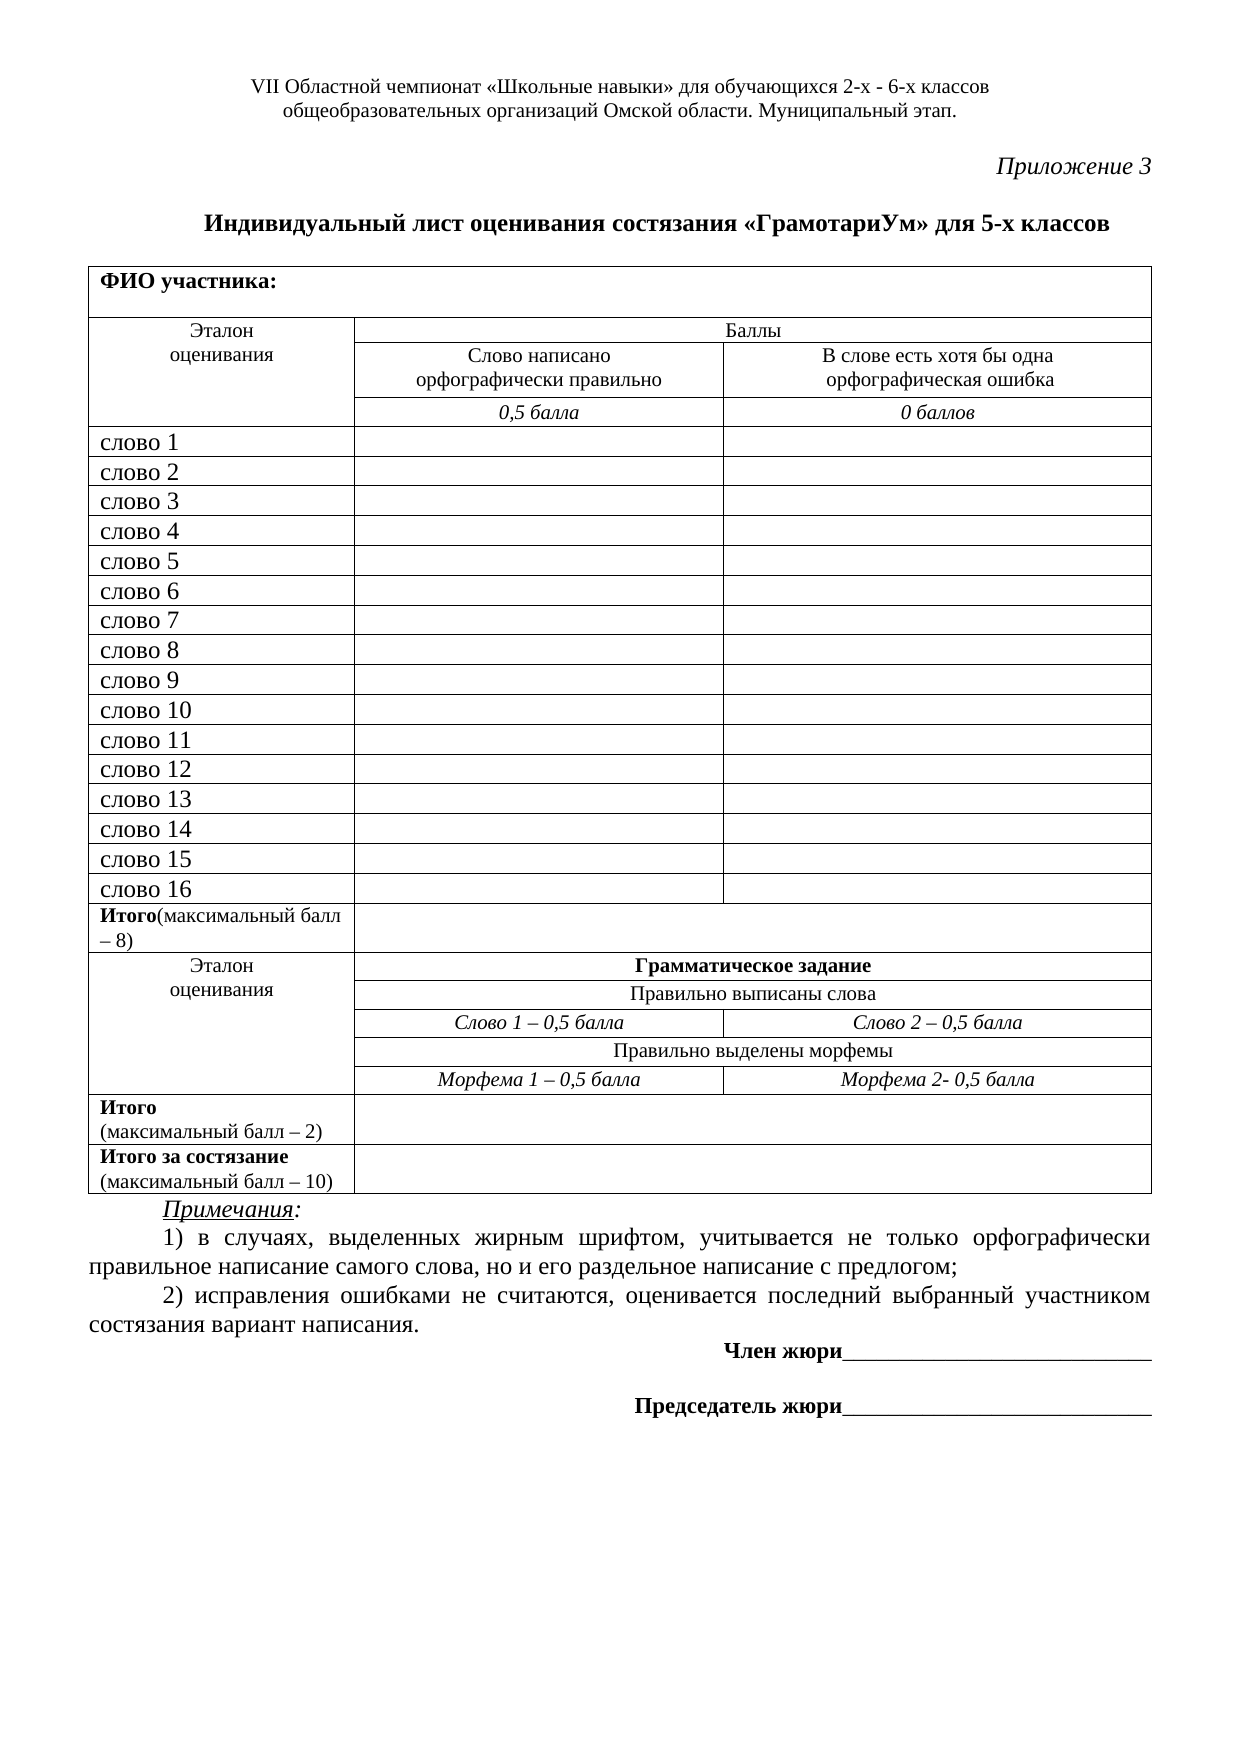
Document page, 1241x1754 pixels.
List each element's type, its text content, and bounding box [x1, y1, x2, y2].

table_cell [355, 755, 723, 783]
table_cell [355, 874, 723, 902]
table_cell [355, 904, 1151, 952]
table_cell [724, 844, 1151, 873]
table_cell [724, 516, 1151, 545]
table_cell Итого (максимальный балл – 2) [89, 1095, 354, 1143]
table_cell [724, 725, 1151, 753]
table_cell Итого(максимальный балл – 8) [89, 904, 354, 952]
table_cell Итого за состязание (максимальный балл – 10) [89, 1145, 354, 1193]
table_cell слово 13 [89, 784, 354, 813]
table_cell Слово написано орфографически правильно [355, 343, 723, 397]
table_cell [355, 606, 723, 634]
table_cell слово 6 [89, 576, 354, 604]
table_cell слово 3 [89, 486, 354, 515]
table_header ФИО участника: [89, 267, 1151, 317]
table_cell [355, 457, 723, 485]
table_cell [724, 576, 1151, 604]
table_cell Морфема 2- 0,5 балла [724, 1067, 1151, 1094]
table_cell [724, 695, 1151, 724]
text Индивидуальный лист оценивания состязания «ГрамотариУм» для 5-х классов [89, 208, 1152, 237]
table_cell слово 1 [89, 427, 354, 456]
table_cell слово 15 [89, 844, 354, 873]
table_cell [355, 814, 723, 843]
table_cell [724, 606, 1151, 634]
table_cell [355, 427, 723, 456]
table_cell [355, 665, 723, 694]
list 1) в случаях, выделенных жирным шрифтом, учитывается не только орфографически правильное написание самого слова, но и его раздельное написание с предлогом; [89, 1222, 1152, 1280]
table_cell слово 16 [89, 874, 354, 902]
table_cell Баллы [355, 318, 1151, 342]
table_cell Морфема 1 – 0,5 балла [355, 1067, 723, 1094]
table_cell [724, 755, 1151, 783]
table_cell [355, 844, 723, 873]
table_cell [355, 1145, 1151, 1193]
text Председатель жюри___________________________ [89, 1392, 1152, 1419]
table_cell Эталон оценивания [89, 953, 354, 1094]
table_cell слово 8 [89, 635, 354, 664]
table_cell [724, 665, 1151, 694]
table_cell [724, 635, 1151, 664]
table_cell [355, 516, 723, 545]
table_cell Слово 1 – 0,5 балла [355, 1010, 723, 1037]
list Примечания: [89, 1194, 1152, 1222]
table_cell 0 баллов [724, 398, 1151, 426]
table_cell [355, 725, 723, 753]
table_cell [724, 546, 1151, 575]
table_cell Слово 2 – 0,5 балла [724, 1010, 1151, 1037]
table_cell [355, 546, 723, 575]
table_cell [724, 874, 1151, 902]
table_cell [724, 486, 1151, 515]
text Член жюри___________________________ [89, 1337, 1152, 1364]
table_cell [355, 695, 723, 724]
list 2) исправления ошибками не считаются, оценивается последний выбранный участником состязания вариант написания. [89, 1280, 1152, 1337]
table_cell [724, 814, 1151, 843]
table_cell [355, 635, 723, 664]
text Приложение 3 [89, 151, 1152, 179]
table_cell [355, 576, 723, 604]
table_cell [355, 1095, 1151, 1143]
table_cell Эталон оценивания [89, 318, 354, 426]
table_cell Грамматическое задание [355, 953, 1151, 980]
table_cell слово 12 [89, 755, 354, 783]
table_cell 0,5 балла [355, 398, 723, 426]
table_cell [724, 457, 1151, 485]
table_cell В слове есть хотя бы одна орфографическая ошибка [724, 343, 1151, 397]
table_cell [355, 486, 723, 515]
table_cell слово 5 [89, 546, 354, 575]
table_cell Правильно выписаны слова [355, 981, 1151, 1009]
table_cell Правильно выделены морфемы [355, 1038, 1151, 1066]
table_cell слово 14 [89, 814, 354, 843]
table_cell слово 7 [89, 606, 354, 634]
table_cell [724, 784, 1151, 813]
table_cell [355, 784, 723, 813]
table_cell слово 2 [89, 457, 354, 485]
table_cell слово 4 [89, 516, 354, 545]
table_cell слово 11 [89, 725, 354, 753]
table_cell [724, 427, 1151, 456]
table_cell слово 9 [89, 665, 354, 694]
table_cell слово 10 [89, 695, 354, 724]
